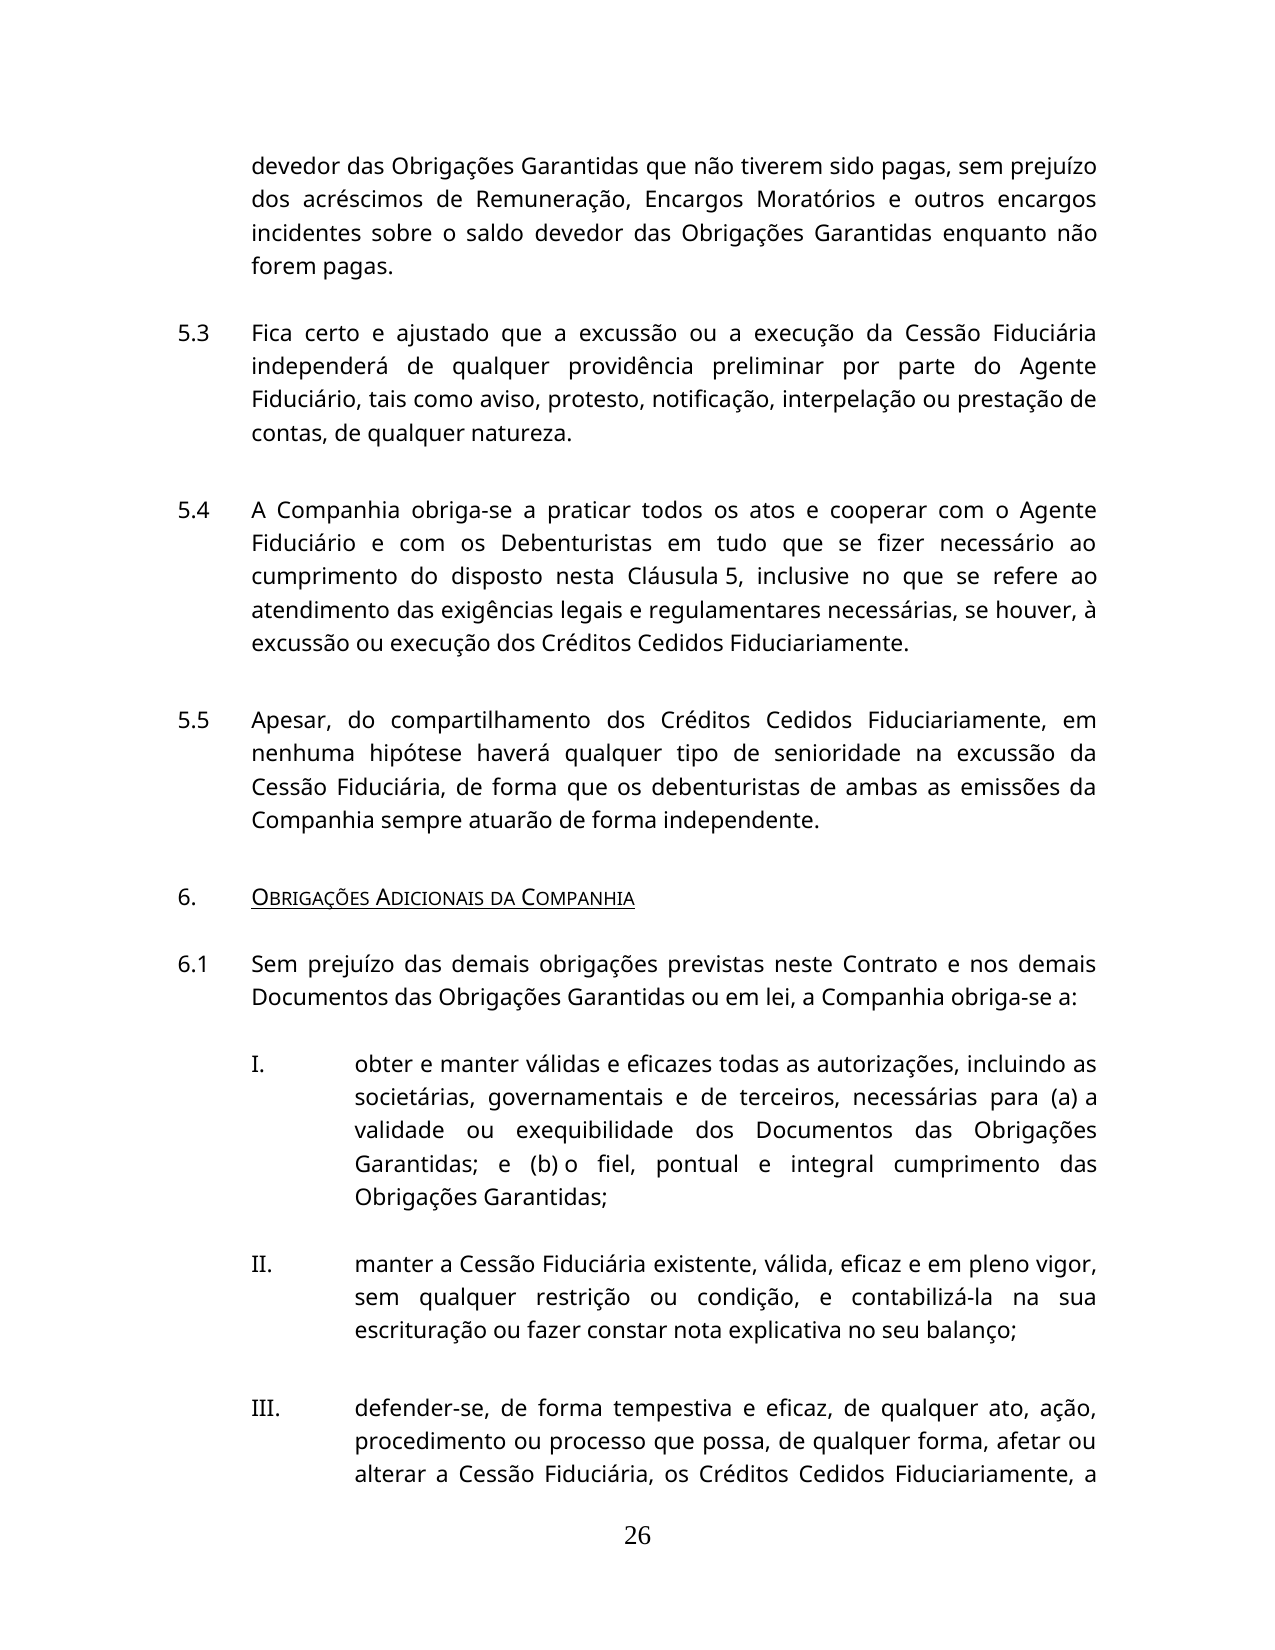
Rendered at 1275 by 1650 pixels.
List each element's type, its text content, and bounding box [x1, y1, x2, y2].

list Sem prejuízo das demais obrigações previstas neste Contrato e nos demais Documentos das Obrigações Garantidas ou em lei, a Companhia obriga-se a: [177, 946, 1098, 1012]
list obter e manter válidas e eficazes todas as autorizações, incluindo as societárias, governamentais e de terceiros, necessárias para (a) a validade ou exequibilidade dos Documentos das Obrigações Garantidas; e (b) o fiel, pontual e integral cumprimento das Obrigações Garantidas; [251, 1046, 1098, 1212]
list manter a Cessão Fiduciária existente, válida, eficaz e em pleno vigor, sem qualquer restrição ou condição, e contabilizá-la na sua escrituração ou fazer constar nota explicativa no seu balanço; [251, 1246, 1098, 1346]
list A Companhia obriga-se a praticar todos os atos e cooperar com o Agente Fiduciário e com os Debenturistas em tudo que se fizer necessário ao cumprimento do disposto nesta Cláusula 5, inclusive no que se refere ao atendimento das exigências legais e regulamentares necessárias, se houver, à excussão ou execução dos Créditos Cedidos Fiduciariamente. [177, 491, 1098, 658]
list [251, 1389, 1098, 1489]
list Obrigações Adicionais da Companhia [177, 879, 1098, 912]
list Fica certo e ajustado que a excussão ou a execução da Cessão Fiduciária independerá de qualquer providência preliminar por parte do Agente Fiduciário, tais como aviso, protesto, notificação, interpelação ou prestação de contas, de qualquer natureza. [177, 314, 1098, 448]
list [177, 148, 1098, 281]
list Apesar, do compartilhamento dos Créditos Cedidos Fiduciariamente, em nenhuma hipótese haverá qualquer tipo de senioridade na excussão da Cessão Fiduciária, de forma que os debenturistas de ambas as emissões da Companhia sempre atuarão de forma independente. [177, 702, 1098, 835]
